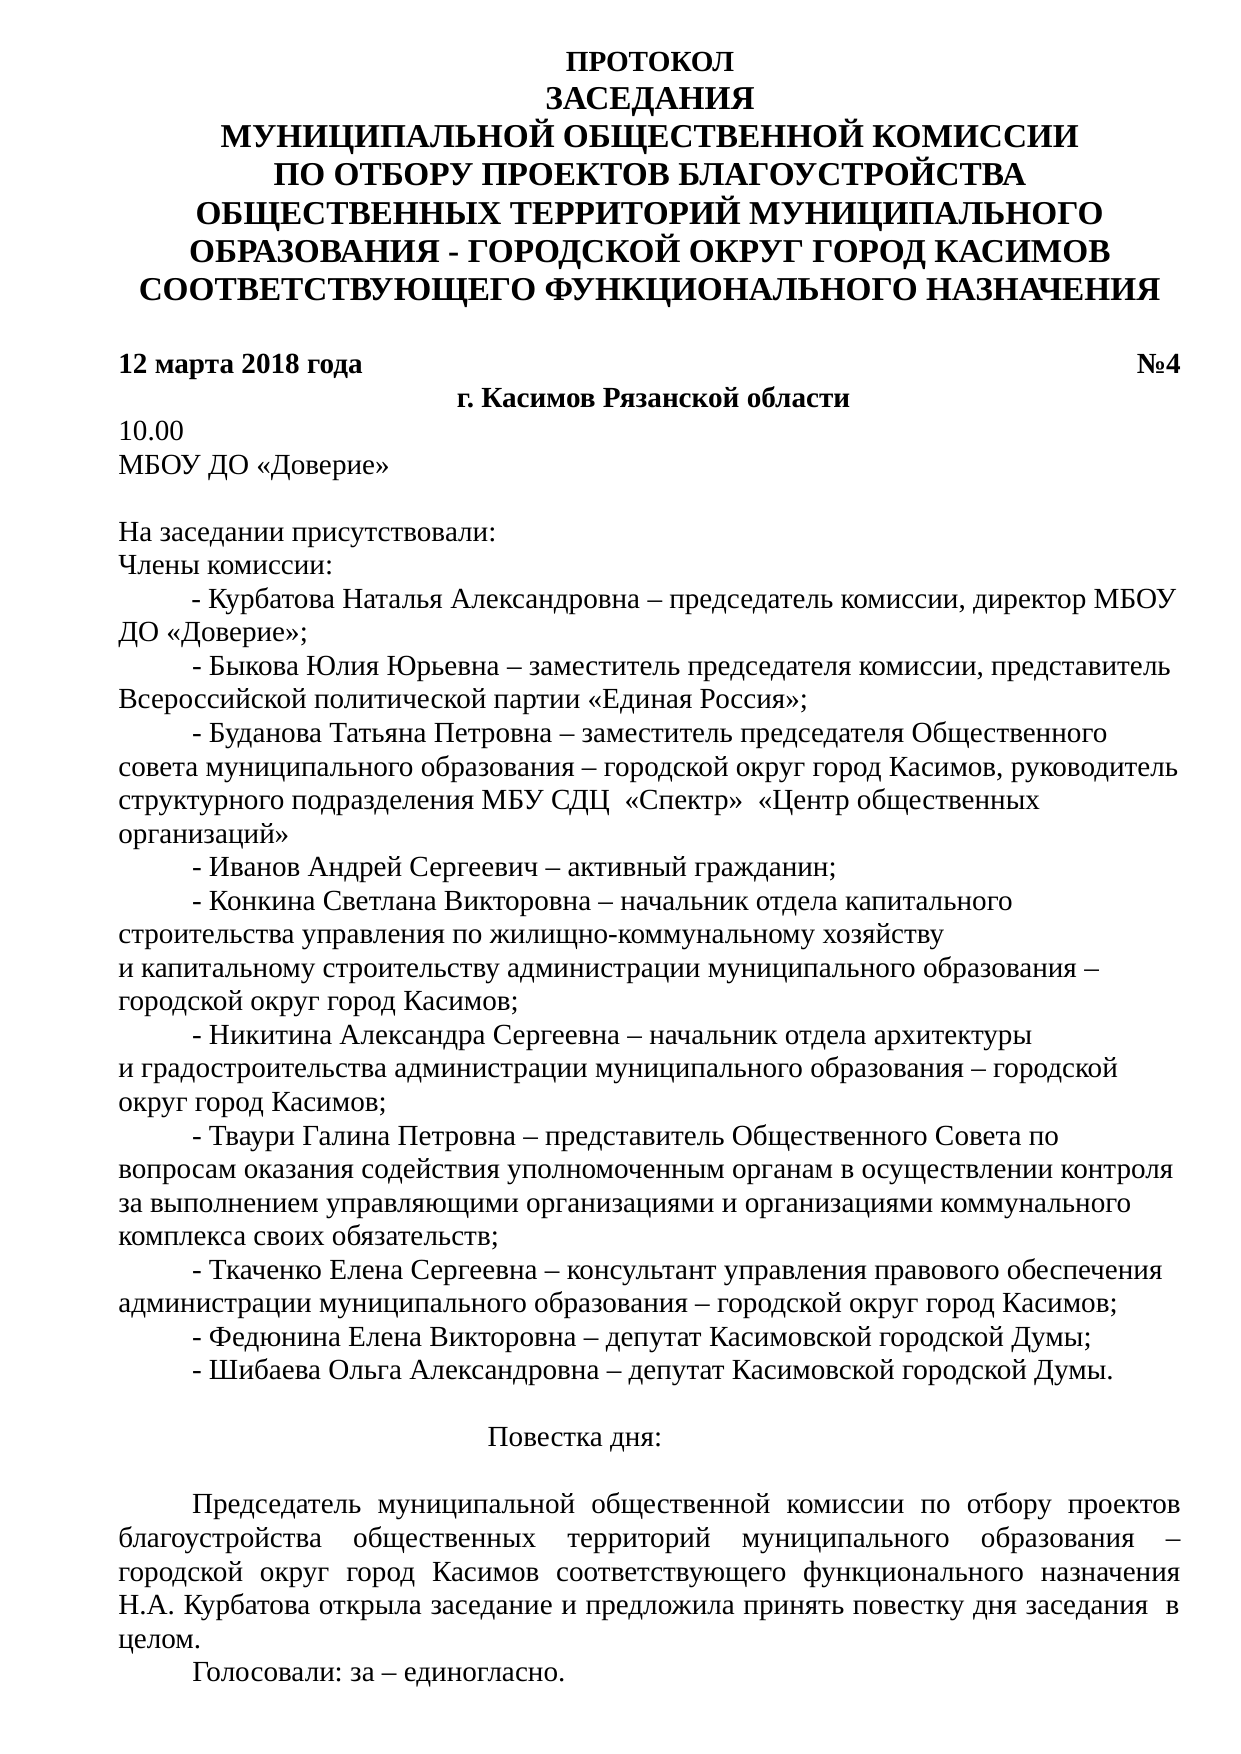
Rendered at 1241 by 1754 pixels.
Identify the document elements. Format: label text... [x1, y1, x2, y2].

text - Тваури Галина Петровна – представитель Общественного Совета по вопросам оказания содействия уполномоченным органам в осуществлении контроля за выполнением управляющими организациями и организациями коммунального комплекса своих обязательств; [118, 1118, 1181, 1252]
text Члены комиссии: [118, 547, 1181, 581]
text Голосовали: за – единогласно. [118, 1654, 1181, 1688]
text - Иванов Андрей Сергеевич – активный гражданин; [118, 849, 1181, 883]
text 10.00 [118, 413, 1181, 447]
text ЗАСЕДАНИЯ [118, 78, 1181, 116]
text - Курбатова Наталья Александровна – председатель комиссии, директор МБОУ ДО «Доверие»; [118, 581, 1181, 648]
text - Быкова Юлия Юрьевна – заместитель председателя комиссии, представитель Всероссийской политической партии «Единая Россия»; [118, 648, 1181, 715]
text МУНИЦИПАЛЬНОЙ ОБЩЕСТВЕННОЙ КОМИССИИ [118, 116, 1181, 154]
text - Никитина Александра Сергеевна – начальник отдела архитектуры и градостроительства администрации муниципального образования – городской округ город Касимов; [118, 1017, 1181, 1118]
text На заседании присутствовали: [118, 514, 1181, 547]
text ОБЩЕСТВЕННЫХ ТЕРРИТОРИЙ МУНИЦИПАЛЬНОГО [118, 193, 1181, 231]
text ПРОТОКОЛ [118, 44, 1181, 78]
text - Конкина Светлана Викторовна – начальник отдела капитального строительства управления по жилищно-коммунальному хозяйству и капитальному строительству администрации муниципального образования – городской округ город Касимов; [118, 883, 1181, 1017]
text МБОУ ДО «Доверие» [118, 447, 1181, 480]
text ПО ОТБОРУ ПРОЕКТОВ БЛАГОУСТРОЙСТВА [118, 154, 1181, 193]
text Повестка дня: [413, 1419, 1181, 1453]
text - Буданова Татьяна Петровна – заместитель председателя Общественного совета муниципального образования – городской округ город Касимов, руководитель структурного подразделения МБУ СДЦ «Спектр» «Центр общественных организаций» [118, 715, 1181, 849]
text г. Касимов Рязанской области [118, 380, 1181, 413]
text - Ткаченко Елена Сергеевна – консультант управления правового обеспечения администрации муниципального образования – городской округ город Касимов; [118, 1252, 1181, 1319]
text ОБРАЗОВАНИЯ - ГОРОДСКОЙ ОКРУГ ГОРОД КАСИМОВ СООТВЕТСТВУЮЩЕГО ФУНКЦИОНАЛЬНОГО НАЗНАЧЕНИЯ [118, 231, 1181, 308]
text - Федюнина Елена Викторовна – депутат Касимовской городской Думы; [118, 1319, 1181, 1352]
text Председатель муниципальной общественной комиссии по отбору проектов благоустройства общественных территорий муниципального образования – городской округ город Касимов соответствующего функционального назначения Н.А. Курбатова открыла заседание и предложила принять повестку дня заседания в целом. [118, 1487, 1181, 1654]
text 12 марта 2018 года №4 [118, 346, 1181, 380]
text - Шибаева Ольга Александровна – депутат Касимовской городской Думы. [118, 1352, 1181, 1386]
